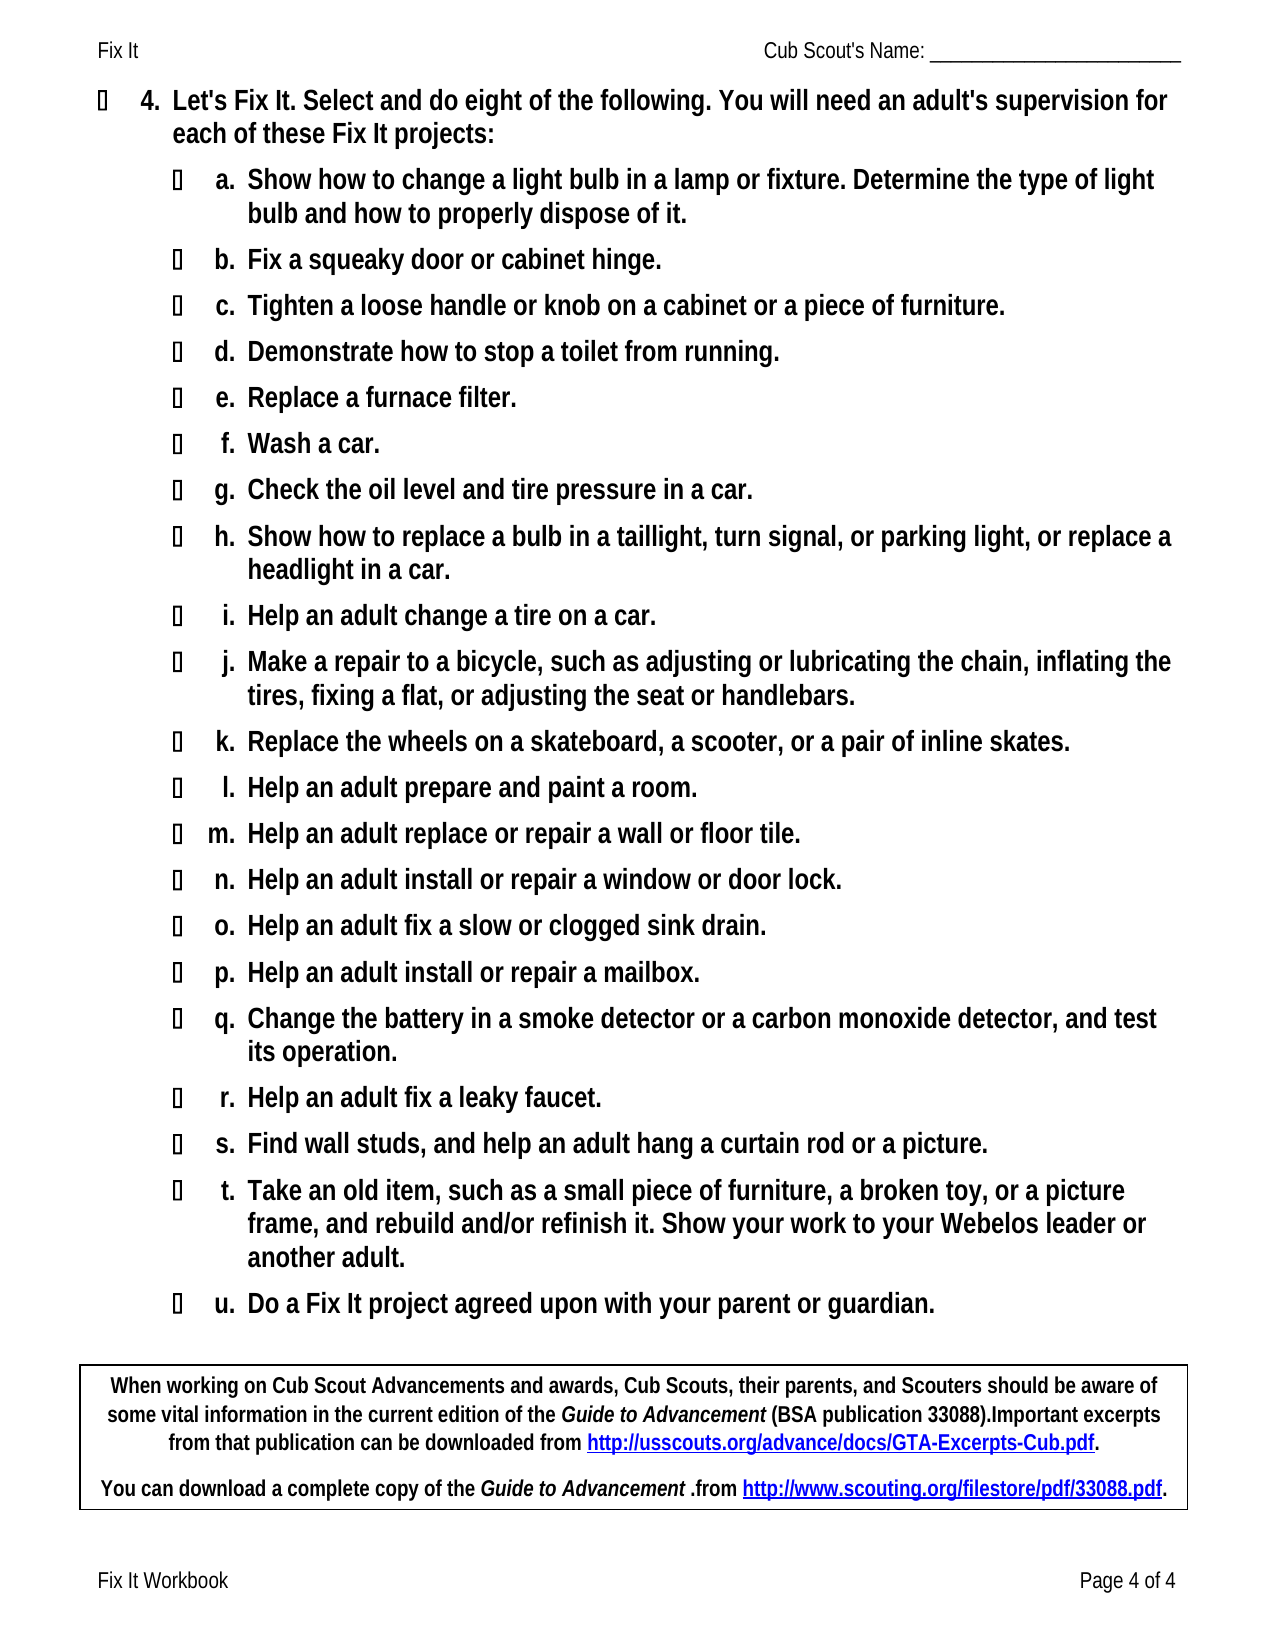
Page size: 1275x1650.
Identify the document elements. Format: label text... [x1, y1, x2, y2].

text m. Help an adult replace or repair a wall or floor tile. [172, 816, 1177, 850]
text u. Do a Fix It project agreed upon with your parent or guardian. [172, 1286, 1177, 1319]
text d. Demonstrate how to stop a toilet from running. [172, 334, 1177, 368]
text p. Help an adult install or repair a mailbox. [172, 955, 1177, 988]
text r. Help an adult fix a leaky faucet. [172, 1080, 1177, 1114]
text g. Check the oil level and tire pressure in a car. [172, 472, 1177, 506]
text 4. Let's Fix It. Select and do eight of the following. You will need an adult's supervision for each of these Fix It projects: [97, 83, 1177, 150]
text e. Replace a furnace filter. [172, 380, 1177, 414]
text j. Make a repair to a bicycle, such as adjusting or lubricating the chain, inflating the tires, fixing a flat, or adjusting the seat or handlebars. [172, 644, 1177, 711]
text q. Change the battery in a smoke detector or a carbon monoxide detector, and test its operation. [172, 1001, 1177, 1068]
text s. Find wall studs, and help an adult hang a curtain rod or a picture. [172, 1127, 1177, 1160]
text f. Wash a car. [172, 426, 1177, 460]
text h. Show how to replace a bulb in a taillight, turn signal, or parking light, or replace a headlight in a car. [172, 519, 1177, 586]
text i. Help an adult change a tire on a car. [172, 598, 1177, 632]
text c. Tighten a loose handle or knob on a cabinet or a piece of furniture. [172, 288, 1177, 322]
text n. Help an adult install or repair a window or door lock. [172, 862, 1177, 896]
text a. Show how to change a light bulb in a lamp or fixture. Determine the type of light bulb and how to properly dispose of it. [172, 162, 1177, 229]
text l. Help an adult prepare and paint a room. [172, 770, 1177, 804]
text b. Fix a squeaky door or cabinet hinge. [172, 242, 1177, 275]
text t. Take an old item, such as a small piece of furniture, a broken toy, or a picture frame, and rebuild and/or refinish it. Show your work to your Webelos leader or another adult. [172, 1173, 1177, 1273]
text k. Replace the wheels on a skateboard, a scooter, or a pair of inline skates. [172, 724, 1177, 758]
text o. Help an adult fix a slow or clogged sink drain. [172, 908, 1177, 942]
